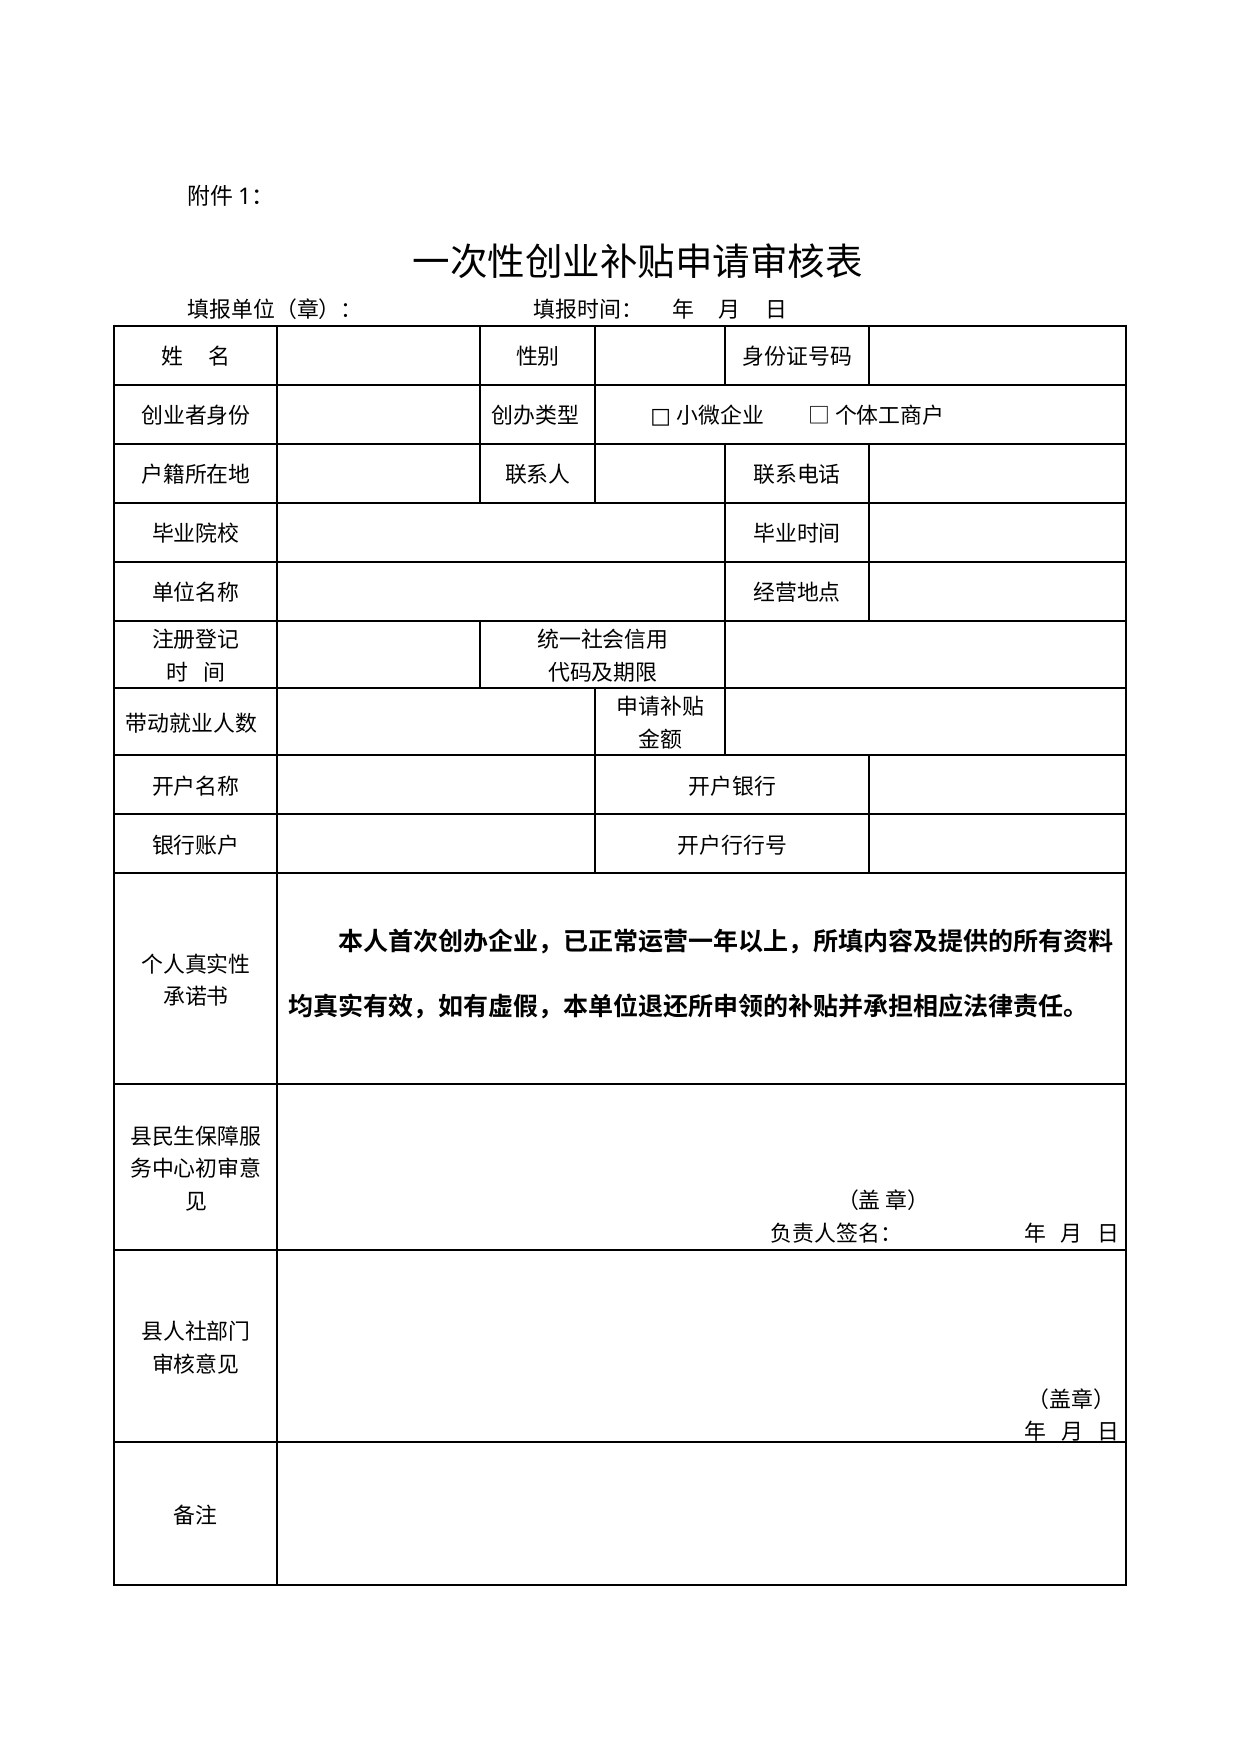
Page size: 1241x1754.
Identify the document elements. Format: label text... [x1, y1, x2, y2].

table_cell [278, 1443, 1125, 1584]
table_cell [870, 756, 1125, 813]
table_cell [870, 504, 1125, 561]
table_cell 申请补贴 金额 [596, 689, 724, 754]
table_cell 开户行行号 [596, 815, 868, 872]
table_header [278, 327, 479, 383]
table_header 姓 名 [115, 327, 276, 383]
table_cell 统一社会信用 代码及期限 [481, 622, 724, 687]
table_cell 联系电话 [726, 445, 868, 502]
table_header 性别 [481, 327, 594, 383]
text 一次性创业补贴申请审核表 [187, 227, 1053, 292]
table_cell [596, 445, 724, 502]
table_cell 县民生保障服务中心初审意见 [115, 1085, 276, 1249]
table_cell [278, 622, 479, 687]
table_cell [278, 386, 479, 443]
table_cell 注册登记 时 间 [115, 622, 276, 687]
table_cell 经营地点 [726, 563, 868, 620]
table_cell 本人首次创办企业，已正常运营一年以上，所填内容及提供的所有资料均真实有效，如有虚假，本单位退还所申领的补贴并承担相应法律责任。 承诺人（法人代表签名）： 年 月 日 [278, 874, 1125, 1083]
table_cell 开户名称 [115, 756, 276, 813]
table_cell [278, 815, 594, 872]
table_cell 创办类型 [481, 386, 594, 443]
table_cell 带动就业人数 [115, 689, 276, 754]
table_cell □ 小微企业 □ 个体工商户 [596, 386, 1125, 443]
table_cell 县人社部门 审核意见 [115, 1251, 276, 1441]
table_cell [870, 445, 1125, 502]
table_cell 创业者身份 [115, 386, 276, 443]
text 填报单位（章）： 填报时间： 年 月 日 [187, 292, 1087, 324]
table_header [596, 327, 724, 383]
table_header 身份证号码 [726, 327, 868, 383]
table_cell （盖章） 年 月 日 [278, 1251, 1125, 1441]
table_cell 联系人 [481, 445, 594, 502]
table_cell 开户银行 [596, 756, 868, 813]
table_header [870, 327, 1125, 383]
table_cell [278, 504, 724, 561]
text 附件1： [187, 162, 1053, 227]
table_cell [278, 563, 724, 620]
table_cell [278, 445, 479, 502]
table_cell 备注 [115, 1443, 276, 1584]
table_cell [726, 622, 1125, 687]
table_cell 银行账户 [115, 815, 276, 872]
table_cell [278, 689, 594, 754]
table_cell 毕业时间 [726, 504, 868, 561]
table_cell 单位名称 [115, 563, 276, 620]
table_cell [870, 815, 1125, 872]
table_cell [278, 756, 594, 813]
table_cell 个人真实性 承诺书 [115, 874, 276, 1083]
table_cell 户籍所在地 [115, 445, 276, 502]
table_cell 毕业院校 [115, 504, 276, 561]
table_cell [870, 563, 1125, 620]
table_cell [726, 689, 1125, 754]
table_cell （盖 章） 负责人签名： 年 月 日 （签 章） 年 月 日 [278, 1085, 1125, 1249]
